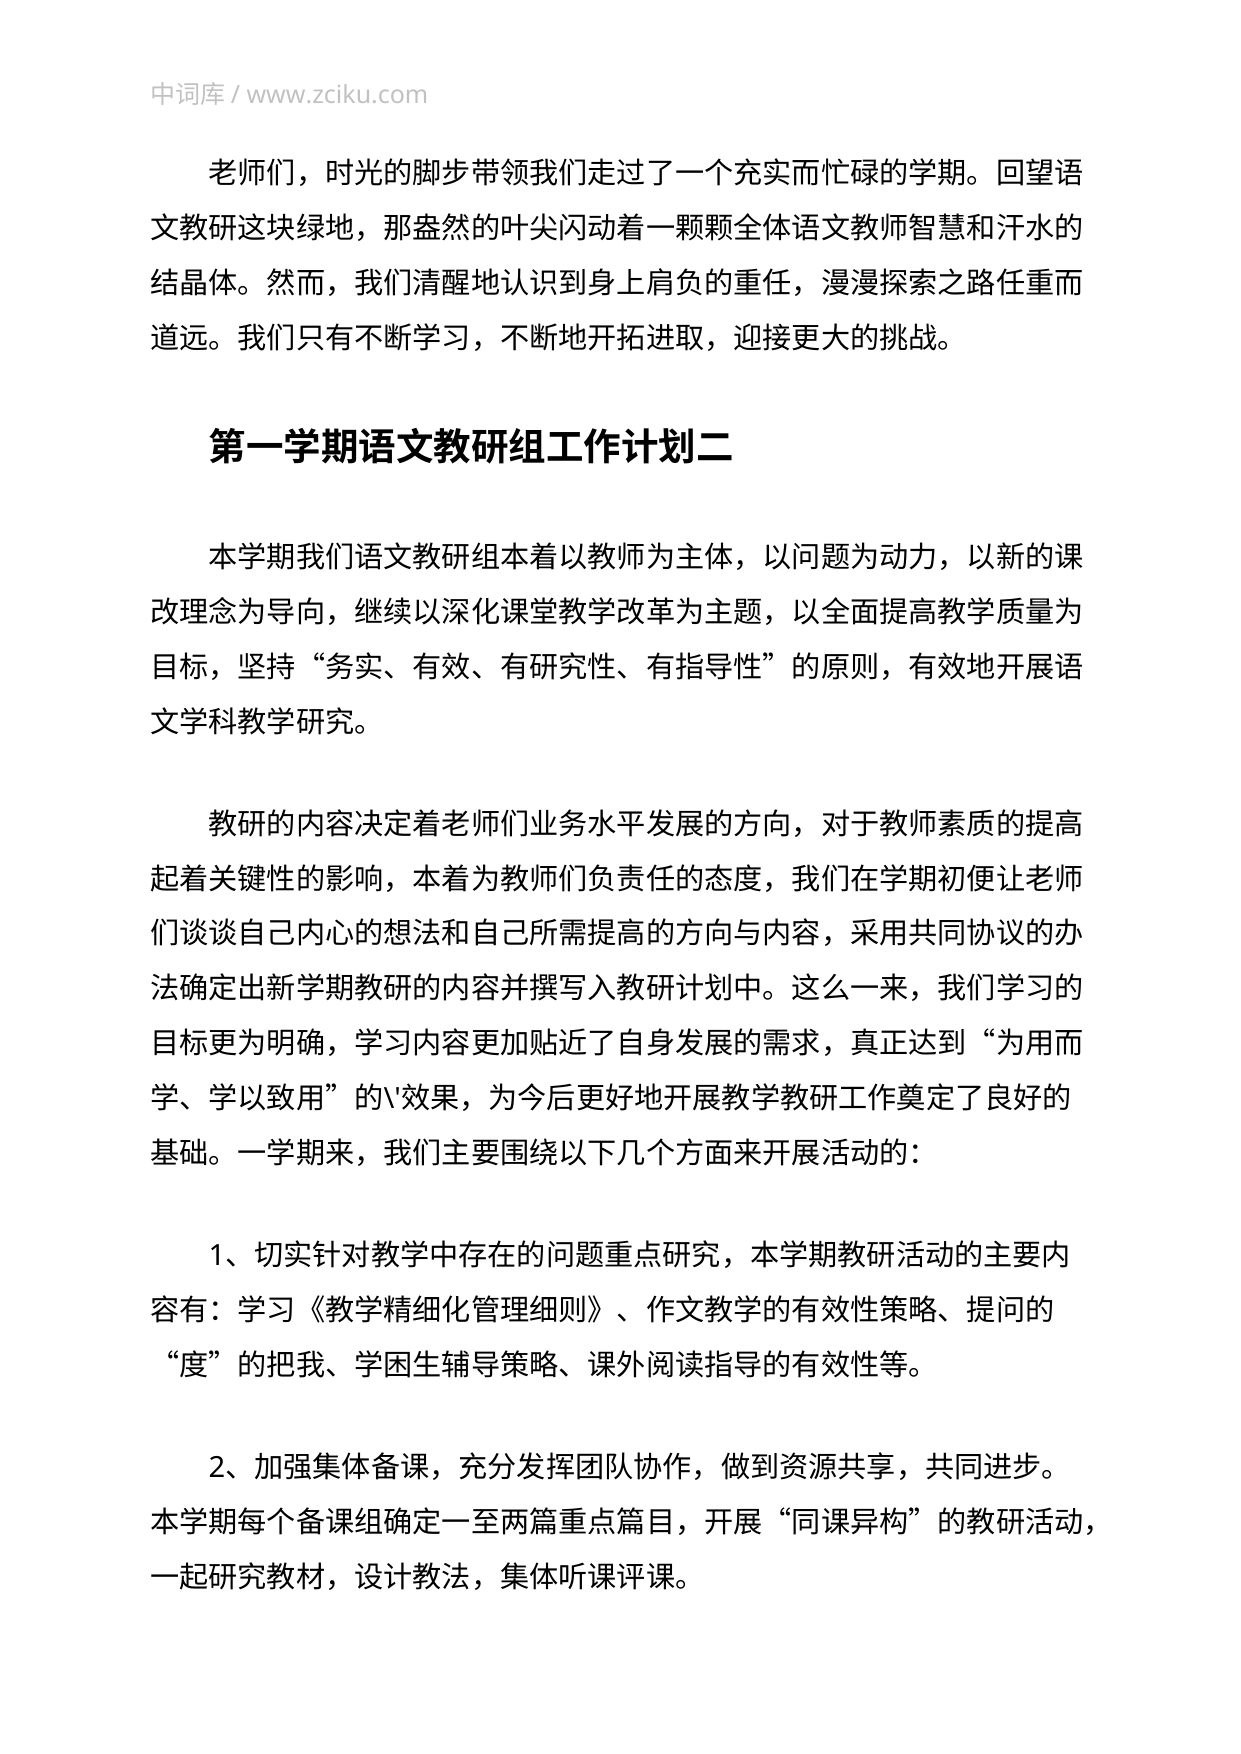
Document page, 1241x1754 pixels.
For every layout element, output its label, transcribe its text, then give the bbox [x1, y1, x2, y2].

text 第一学期语文教研组工作计划二 [150, 416, 1090, 471]
text 本学期我们语文教研组本着以教师为主体，以问题为动力，以新的课改理念为导向，继续以深化课堂教学改革为主题，以全面提高教学质量为目标，坚持“务实、有效、有研究性、有指导性”的原则，有效地开展语文学科教学研究。 [150, 534, 1090, 741]
text 1、切实针对教学中存在的问题重点研究，本学期教研活动的主要内容有：学习《教学精细化管理细则》、作文教学的有效性策略、提问的“度”的把我、学困生辅导策略、课外阅读指导的有效性等。 [150, 1232, 1090, 1384]
text 老师们，时光的脚步带领我们走过了一个充实而忙碌的学期。回望语文教研这块绿地，那盎然的叶尖闪动着一颗颗全体语文教师智慧和汗水的结晶体。然而，我们清醒地认识到身上肩负的重任，漫漫探索之路任重而道远。我们只有不断学习，不断地开拓进取，迎接更大的挑战。 [150, 150, 1090, 357]
text 教研的内容决定着老师们业务水平发展的方向，对于教师素质的提高起着关键性的影响，本着为教师们负责任的态度，我们在学期初便让老师们谈谈自己内心的想法和自己所需提高的方向与内容，采用共同协议的办法确定出新学期教研的内容并撰写入教研计划中。这么一来，我们学习的目标更为明确，学习内容更加贴近了自身发展的需求，真正达到“为用而学、学以致用”的\'效果，为今后更好地开展教学教研工作奠定了良好的基础。一学期来，我们主要围绕以下几个方面来开展活动的： [150, 800, 1090, 1172]
text 2、加强集体备课，充分发挥团队协作，做到资源共享，共同进步。本学期每个备课组确定一至两篇重点篇目，开展“同课异构”的教研活动，一起研究教材，设计教法，集体听课评课。 [150, 1443, 1090, 1595]
